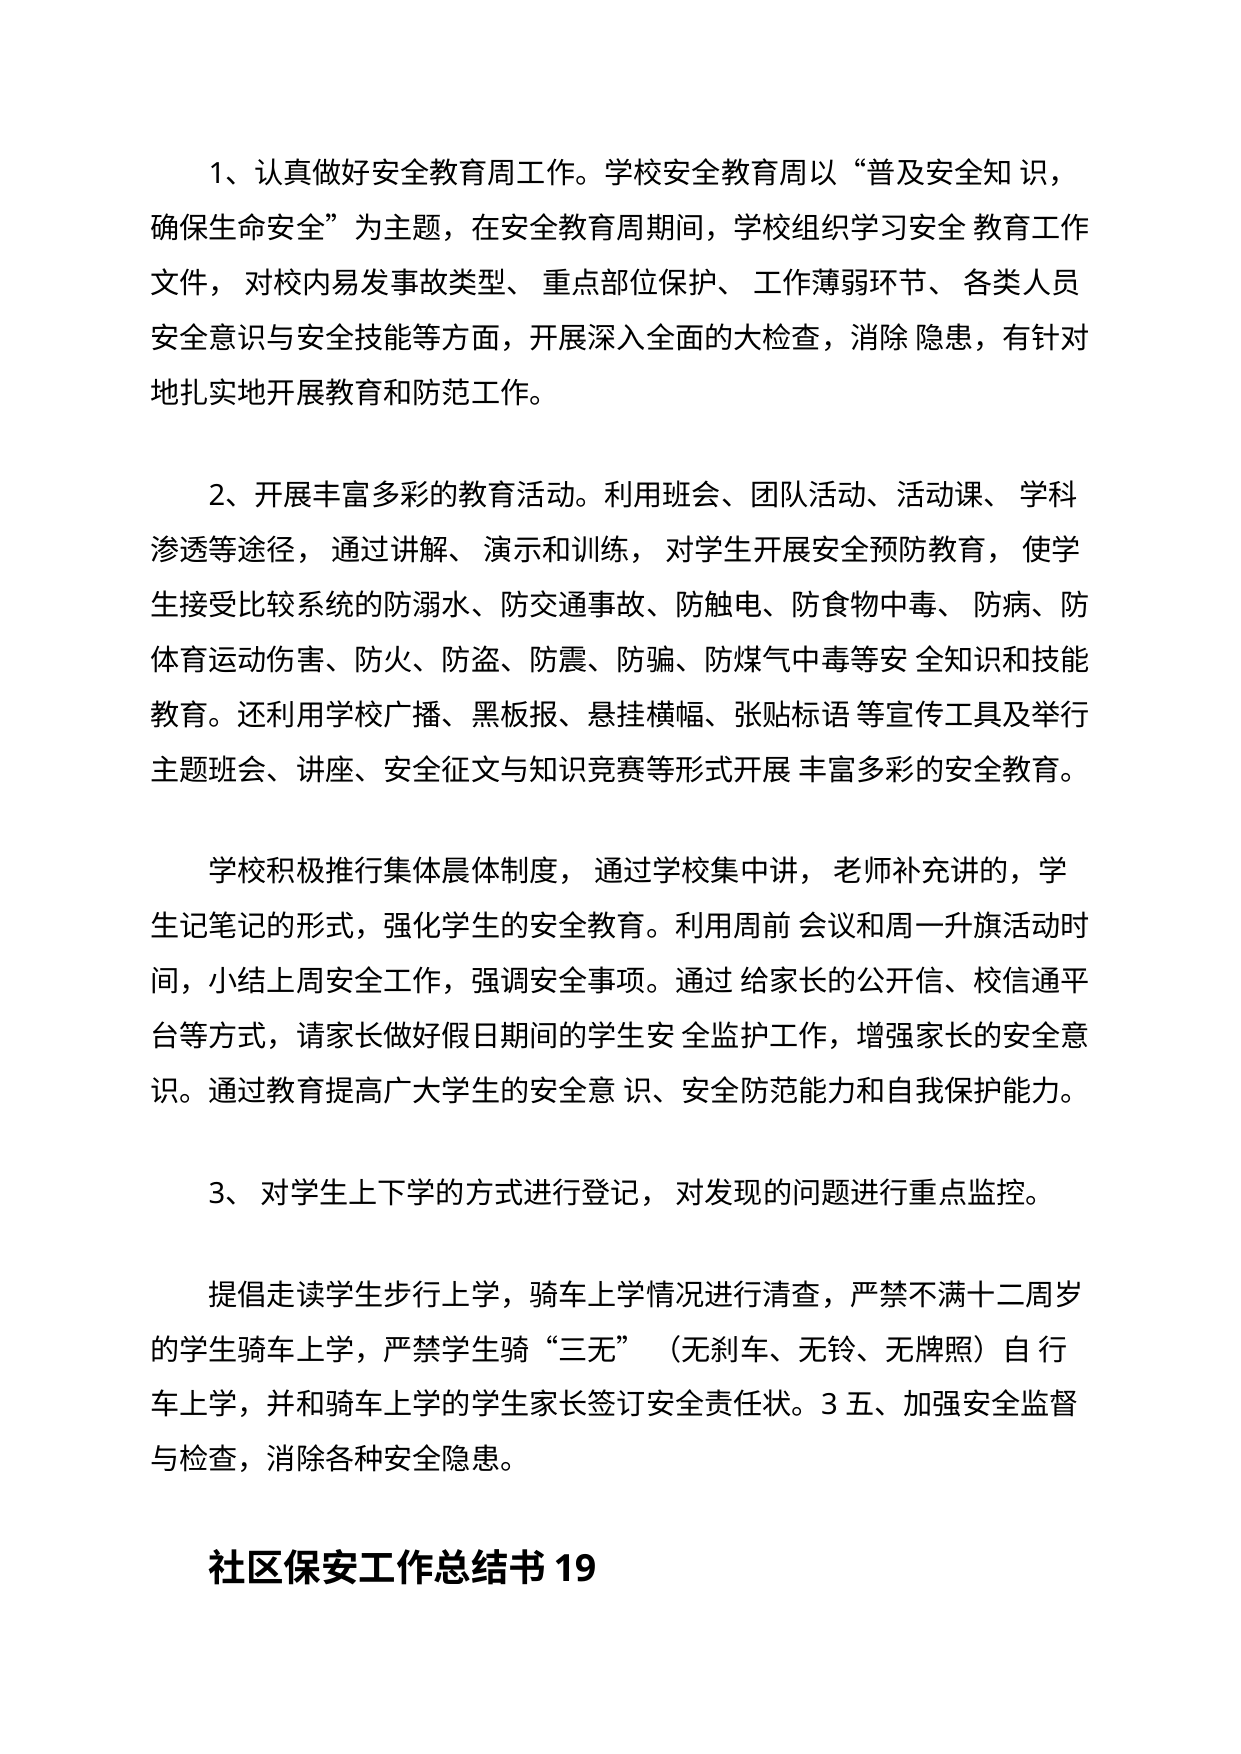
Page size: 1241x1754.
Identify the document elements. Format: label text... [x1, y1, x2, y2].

text 2、开展丰富多彩的教育活动。利用班会、团队活动、活动课、 学科渗透等途径， 通过讲解、 演示和训练， 对学生开展安全预防教育， 使学生接受比较系统的防溺水、防交通事故、防触电、防食物中毒、 防病、防体育运动伤害、防火、防盗、防震、防骗、防煤气中毒等安 全知识和技能教育。还利用学校广播、黑板报、悬挂横幅、张贴标语 等宣传工具及举行主题班会、讲座、安全征文与知识竞赛等形式开展 丰富多彩的安全教育。 [150, 471, 1090, 788]
text 学校积极推行集体晨体制度， 通过学校集中讲， 老师补充讲的，学生记笔记的形式，强化学生的安全教育。利用周前 会议和周一升旗活动时间，小结上周安全工作，强调安全事项。通过 给家长的公开信、校信通平台等方式，请家长做好假日期间的学生安 全监护工作，增强家长的安全意识。通过教育提高广大学生的安全意 识、安全防范能力和自我保护能力。 [150, 848, 1090, 1110]
text 1、认真做好安全教育周工作。学校安全教育周以“普及安全知 识，确保生命安全”为主题，在安全教育周期间，学校组织学习安全 教育工作文件， 对校内易发事故类型、 重点部位保护、 工作薄弱环节、 各类人员安全意识与安全技能等方面，开展深入全面的大检查，消除 隐患，有针对地扎实地开展教育和防范工作。 [150, 150, 1090, 412]
text 社区保安工作总结书19 [150, 1538, 1090, 1592]
text 提倡走读学生步行上学，骑车上学情况进行清查，严禁不满十二周岁 的学生骑车上学，严禁学生骑“三无” （无刹车、无铃、无牌照）自 行车上学，并和骑车上学的学生家长签订安全责任状。3 五、加强安全监督与检查，消除各种安全隐患。 [150, 1271, 1090, 1478]
text 3、 对学生上下学的方式进行登记， 对发现的问题进行重点监控。 [150, 1169, 1090, 1212]
